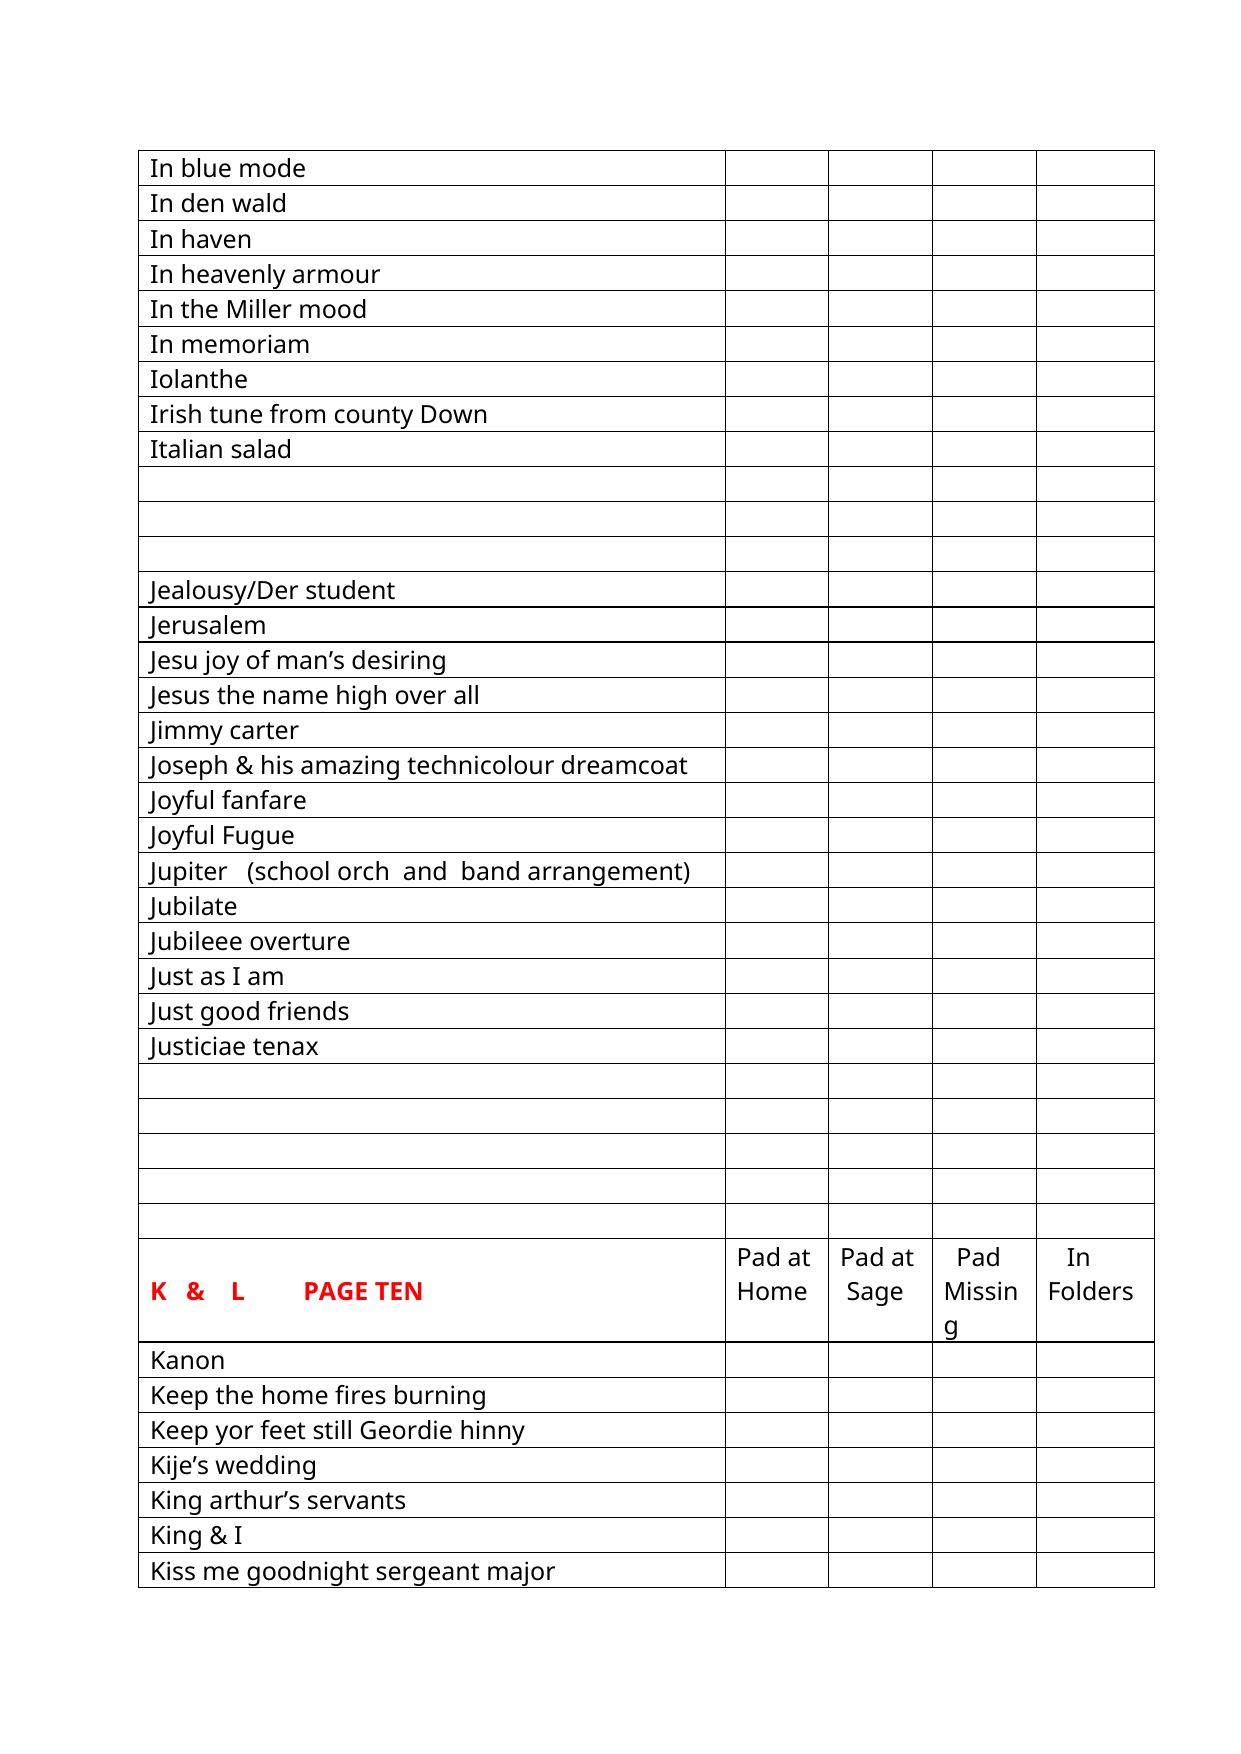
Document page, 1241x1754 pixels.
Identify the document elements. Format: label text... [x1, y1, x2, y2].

table_cell King & I [139, 1518, 725, 1552]
table_cell [933, 994, 1036, 1028]
table_cell [1037, 397, 1154, 431]
table_cell [726, 467, 828, 501]
table_cell [1037, 1029, 1154, 1063]
table_cell Jealousy/Der student [139, 572, 725, 606]
table_cell Jerusalem [139, 608, 725, 641]
table_cell [829, 221, 932, 255]
table_cell [829, 713, 932, 747]
table_cell [933, 1029, 1036, 1063]
table_cell [1037, 537, 1154, 571]
table_cell In haven [139, 221, 725, 255]
table_cell [726, 1518, 828, 1552]
table_cell [1037, 467, 1154, 501]
table_cell [933, 1518, 1036, 1552]
table_cell [1037, 783, 1154, 817]
table_cell [726, 397, 828, 431]
table_cell In blue mode [139, 151, 725, 185]
table_cell [1037, 678, 1154, 712]
table_cell [829, 643, 932, 677]
table_cell [139, 467, 725, 501]
table_cell [1037, 186, 1154, 220]
table_cell [933, 502, 1036, 536]
table_cell [726, 1413, 828, 1447]
table_cell [829, 853, 932, 887]
table_cell [933, 572, 1036, 606]
table_cell [726, 713, 828, 747]
table_cell [829, 923, 932, 957]
table_cell [829, 397, 932, 431]
table_cell [829, 994, 932, 1028]
table_cell [1037, 748, 1154, 782]
table_cell [726, 748, 828, 782]
table_cell [933, 1413, 1036, 1447]
table_cell [1037, 1413, 1154, 1447]
table_cell [829, 1448, 932, 1482]
table_cell [829, 748, 932, 782]
table_cell Jupiter (school orch and band arrangement) [139, 853, 725, 887]
table_cell [829, 186, 932, 220]
table_cell Just as I am [139, 959, 725, 992]
table_cell [829, 818, 932, 852]
table_cell [1037, 608, 1154, 641]
table_cell [933, 221, 1036, 255]
table_cell [829, 432, 932, 466]
table_cell Jubilate [139, 888, 725, 922]
table_cell [829, 362, 932, 396]
table_cell [1037, 291, 1154, 326]
table_cell [933, 783, 1036, 817]
table_cell In memoriam [139, 327, 725, 361]
table_cell [1037, 818, 1154, 852]
table_cell [829, 572, 932, 606]
table_cell [1037, 221, 1154, 255]
table_cell [1037, 327, 1154, 361]
table_cell [1037, 1064, 1154, 1098]
table_cell [726, 643, 828, 677]
table_cell [933, 818, 1036, 852]
table_cell [1037, 362, 1154, 396]
table_cell [726, 291, 828, 326]
table_cell [726, 1553, 828, 1587]
table_cell [1037, 994, 1154, 1028]
table_cell [726, 327, 828, 361]
table_cell [829, 1099, 932, 1133]
table_cell [933, 1448, 1036, 1482]
table_cell [726, 572, 828, 606]
table_cell [829, 291, 932, 326]
table_cell [829, 1553, 932, 1587]
table_cell [726, 923, 828, 957]
table_cell Just good friends [139, 994, 725, 1028]
table_cell [933, 327, 1036, 361]
table_cell [933, 186, 1036, 220]
table_cell Pad Missing [933, 1239, 1036, 1341]
table_cell [829, 783, 932, 817]
table_cell Jimmy carter [139, 713, 725, 747]
table_cell [933, 1553, 1036, 1587]
table_cell [726, 853, 828, 887]
table_cell [1037, 151, 1154, 185]
table_cell [933, 1343, 1036, 1377]
table_cell [829, 1169, 932, 1203]
table_cell [139, 537, 725, 571]
table_cell [139, 502, 725, 536]
table_cell [726, 994, 828, 1028]
table_cell [1037, 256, 1154, 290]
table_cell [726, 1169, 828, 1203]
table_cell [1037, 1518, 1154, 1552]
table_cell [829, 537, 932, 571]
table_cell [726, 678, 828, 712]
table_cell [829, 1343, 932, 1377]
table_cell [933, 256, 1036, 290]
table_cell Joyful Fugue [139, 818, 725, 852]
table_cell [139, 1204, 725, 1238]
table_cell [726, 502, 828, 536]
table_cell Pad at Sage [829, 1239, 932, 1341]
table_cell [1037, 713, 1154, 747]
table_cell [933, 1099, 1036, 1133]
table_cell [726, 1029, 828, 1063]
table_cell [139, 1169, 725, 1203]
table_cell Kiss me goodnight sergeant major [139, 1553, 725, 1587]
table_cell [1037, 1553, 1154, 1587]
table_cell [933, 1378, 1036, 1412]
table_cell In Folders [1037, 1239, 1154, 1341]
table_cell [933, 1483, 1036, 1517]
table_cell [829, 502, 932, 536]
table_cell [933, 362, 1036, 396]
table_cell [1037, 643, 1154, 677]
table_cell [1037, 1099, 1154, 1133]
table_cell [1037, 1343, 1154, 1377]
table_cell [829, 1378, 932, 1412]
table_cell [933, 1204, 1036, 1238]
table_cell Iolanthe [139, 362, 725, 396]
table_cell [933, 397, 1036, 431]
table_cell King arthur’s servants [139, 1483, 725, 1517]
table_cell [726, 362, 828, 396]
table_cell [829, 1134, 932, 1168]
table_cell [726, 537, 828, 571]
table_cell [829, 1064, 932, 1098]
table_cell [1037, 888, 1154, 922]
table_cell [933, 1134, 1036, 1168]
table_cell [933, 853, 1036, 887]
table_cell [933, 643, 1036, 677]
table_cell [933, 748, 1036, 782]
table_cell [726, 959, 828, 992]
table_cell Keep yor feet still Geordie hinny [139, 1413, 725, 1447]
table_cell [726, 1343, 828, 1377]
table_cell [1037, 1378, 1154, 1412]
table_cell [139, 1134, 725, 1168]
table_cell [933, 537, 1036, 571]
table_cell [139, 1064, 725, 1098]
table_cell [1037, 1204, 1154, 1238]
table_cell Joyful fanfare [139, 783, 725, 817]
table_cell [726, 1099, 828, 1133]
table_cell [933, 888, 1036, 922]
table_cell [829, 678, 932, 712]
table_cell In heavenly armour [139, 256, 725, 290]
table_cell [726, 1448, 828, 1482]
table_cell [829, 959, 932, 992]
table_cell [829, 256, 932, 290]
table_cell [1037, 1483, 1154, 1517]
table_cell [726, 186, 828, 220]
table_cell [829, 1483, 932, 1517]
table_cell [726, 1064, 828, 1098]
table_cell Irish tune from county Down [139, 397, 725, 431]
table_cell [726, 1134, 828, 1168]
table_cell [1037, 1448, 1154, 1482]
table_cell [829, 151, 932, 185]
table_cell Kanon [139, 1343, 725, 1377]
table_cell [1037, 853, 1154, 887]
table_cell [726, 783, 828, 817]
table_cell [726, 221, 828, 255]
table_cell [726, 151, 828, 185]
table_cell In the Miller mood [139, 291, 725, 326]
table_cell [933, 467, 1036, 501]
table_cell [933, 151, 1036, 185]
table_cell Jesus the name high over all [139, 678, 725, 712]
table_cell [933, 608, 1036, 641]
table_cell [139, 1099, 725, 1133]
table_cell Justiciae tenax [139, 1029, 725, 1063]
table_cell [933, 959, 1036, 992]
table_cell [829, 1518, 932, 1552]
table_cell [829, 1029, 932, 1063]
table_cell [829, 1413, 932, 1447]
table_cell [1037, 923, 1154, 957]
table_cell In den wald [139, 186, 725, 220]
table_cell [829, 608, 932, 641]
table_cell [726, 818, 828, 852]
table_cell Pad at Home [726, 1239, 828, 1341]
table_cell [1037, 1134, 1154, 1168]
table_cell Italian salad [139, 432, 725, 466]
table_cell [933, 1064, 1036, 1098]
table_cell K & L PAGE TEN [139, 1239, 725, 1341]
table_cell [726, 1378, 828, 1412]
table_cell [829, 1204, 932, 1238]
table_cell [726, 256, 828, 290]
table_cell [1037, 502, 1154, 536]
table_cell Jubileee overture [139, 923, 725, 957]
table_cell [726, 608, 828, 641]
table_cell [726, 432, 828, 466]
table_cell Joseph & his amazing technicolour dreamcoat [139, 748, 725, 782]
table_cell [1037, 572, 1154, 606]
table_cell [829, 467, 932, 501]
table_cell [726, 1483, 828, 1517]
table_cell [726, 1204, 828, 1238]
table_cell [1037, 432, 1154, 466]
table_cell [933, 923, 1036, 957]
table_cell [829, 888, 932, 922]
table_cell [933, 713, 1036, 747]
table_cell Jesu joy of man’s desiring [139, 643, 725, 677]
table_cell [933, 432, 1036, 466]
table_cell [829, 327, 932, 361]
table_cell [1037, 1169, 1154, 1203]
table_cell Keep the home fires burning [139, 1378, 725, 1412]
table_cell [933, 1169, 1036, 1203]
table_cell Kije’s wedding [139, 1448, 725, 1482]
table_cell [1037, 959, 1154, 992]
table_cell [933, 291, 1036, 326]
table_cell [933, 678, 1036, 712]
table_cell [726, 888, 828, 922]
